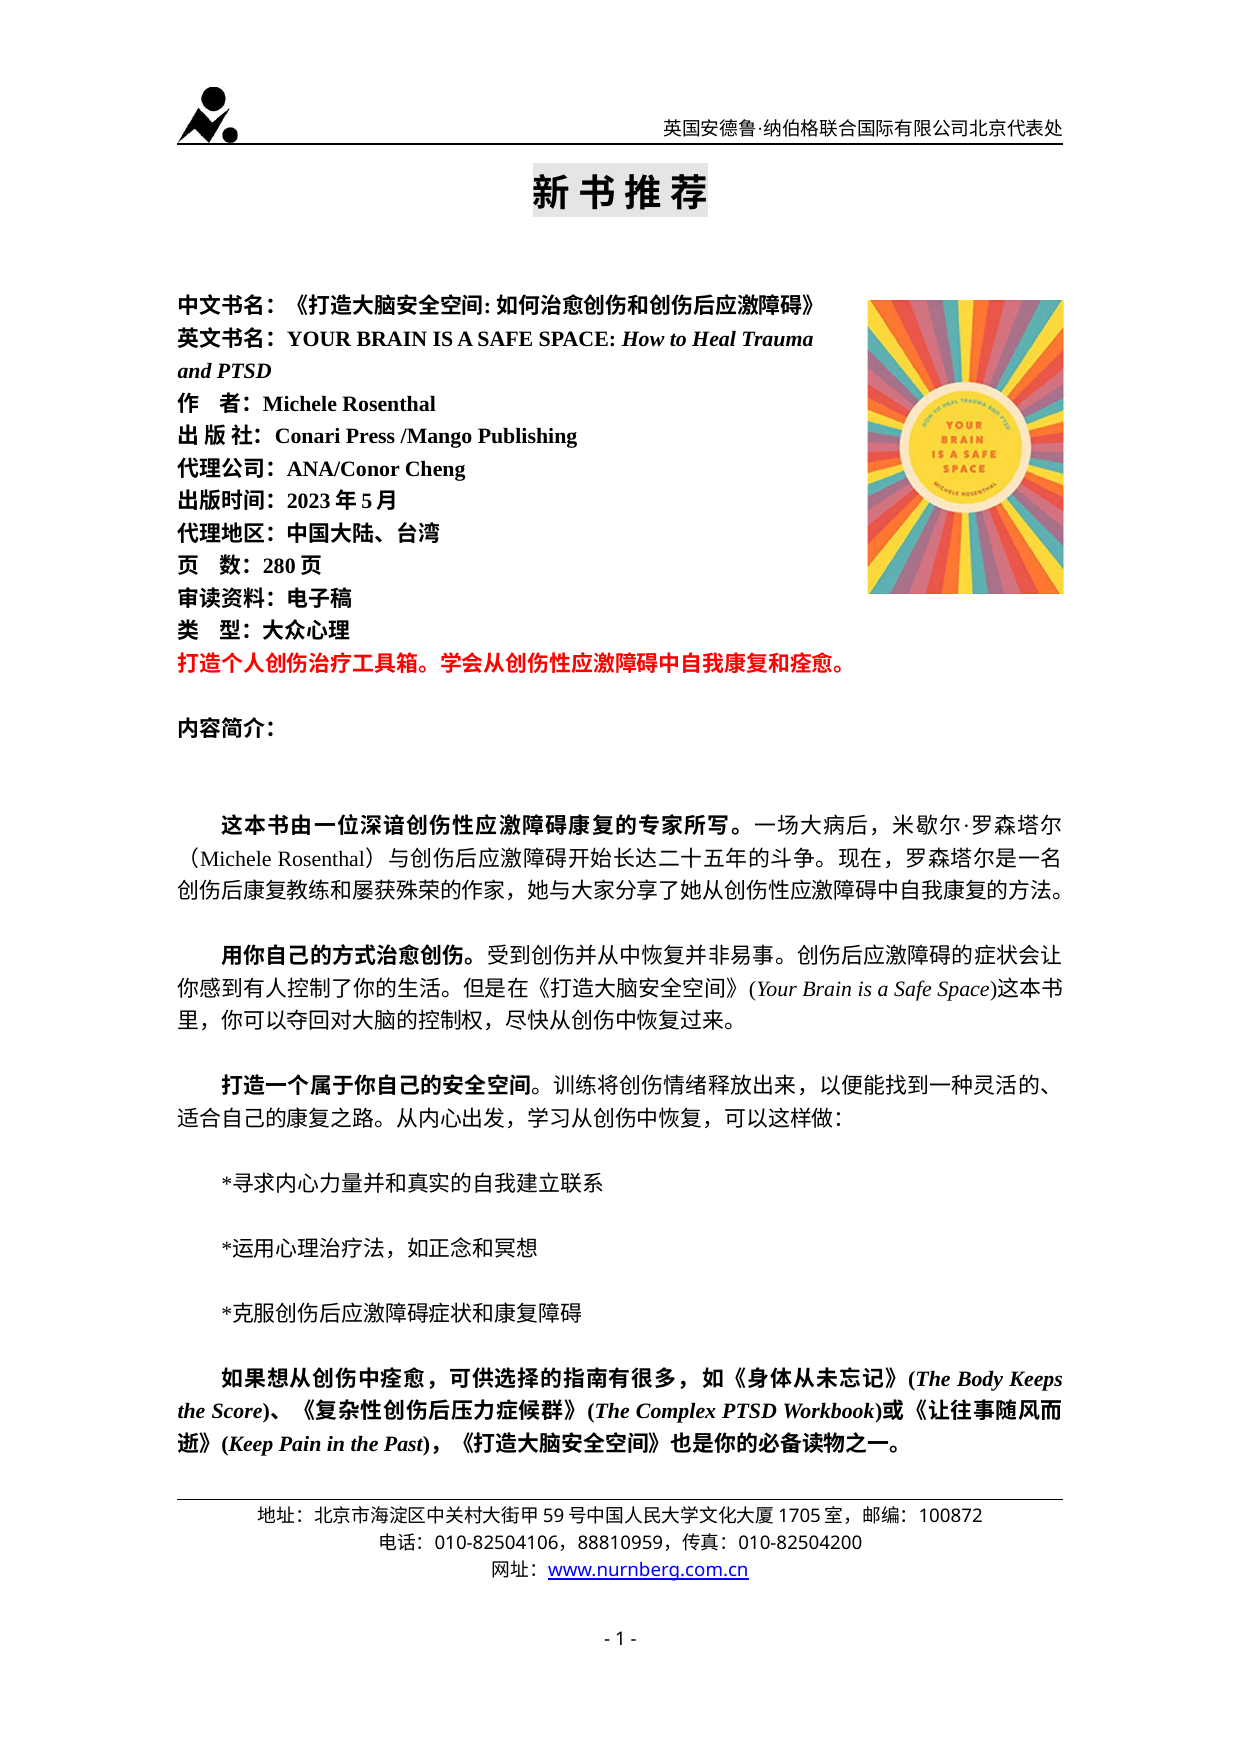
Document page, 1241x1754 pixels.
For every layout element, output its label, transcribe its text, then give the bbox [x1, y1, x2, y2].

text 出版时间：2023年5月 [177, 483, 867, 515]
text 打造一个属于你自己的安全空间。训练将创伤情绪释放出来，以便能找到一种灵活的、适合自己的康复之路。从内心出发，学习从创伤中恢复，可以这样做： [177, 1068, 1063, 1133]
text *克服创伤后应激障碍症状和康复障碍 [177, 1295, 1063, 1328]
text 用你自己的方式治愈创伤。受到创伤并从中恢复并非易事。创伤后应激障碍的症状会让你感到有人控制了你的生活。但是在《打造大脑安全空间》(Your Brain is a Safe Space)这本书里，你可以夺回对大脑的控制权，尽快从创伤中恢复过来。 [177, 938, 1063, 1035]
text 如果想从创伤中痊愈，可供选择的指南有很多，如《身体从未忘记》(The Body Keeps the Score)、《复杂性创伤后压力症候群》(The Complex PTSD Workbook)或《让往事随风而逝》(Keep Pain in the Past)，《打造大脑安全空间》也是你的必备读物之一。 [177, 1360, 1063, 1458]
text 代理公司：ANA/Conor Cheng [177, 450, 867, 483]
text 作 者：Michele Rosenthal [177, 385, 867, 418]
text *寻求内心力量并和真实的自我建立联系 [177, 1165, 1063, 1198]
text 审读资料：电子稿 [177, 580, 1063, 613]
text 页 数：280页 [177, 548, 867, 580]
picture [867, 300, 1064, 594]
text 内容简介： [177, 710, 1063, 743]
text 中文书名：《打造大脑安全空间: 如何治愈创伤和创伤后应激障碍》 [177, 288, 1063, 320]
text 类 型：大众心理 [177, 613, 1063, 645]
text 打造个人创伤治疗工具箱。学会从创伤性应激障碍中自我康复和痊愈。 [177, 645, 1063, 678]
text 出 版 社：‎Conari Press /Mango Publishing [177, 418, 867, 450]
text 新 书 推 荐 [177, 158, 1063, 223]
text 英文书名：YOUR BRAIN IS A SAFE SPACE: How to Heal Trauma and PTSD [177, 320, 867, 385]
picture [177, 87, 238, 143]
text 这本书由一位深谙创伤性应激障碍康复的专家所写。一场大病后，米歇尔·罗森塔尔（Michele Rosenthal）与创伤后应激障碍开始长达二十五年的斗争。现在，罗森塔尔是一名创伤后康复教练和屡获殊荣的作家，她与大家分享了她从创伤性应激障碍中自我康复的方法。 [177, 808, 1063, 905]
text *运用心理治疗法，如正念和冥想 [177, 1230, 1063, 1263]
text 代理地区：中国大陆、台湾 [177, 515, 867, 548]
